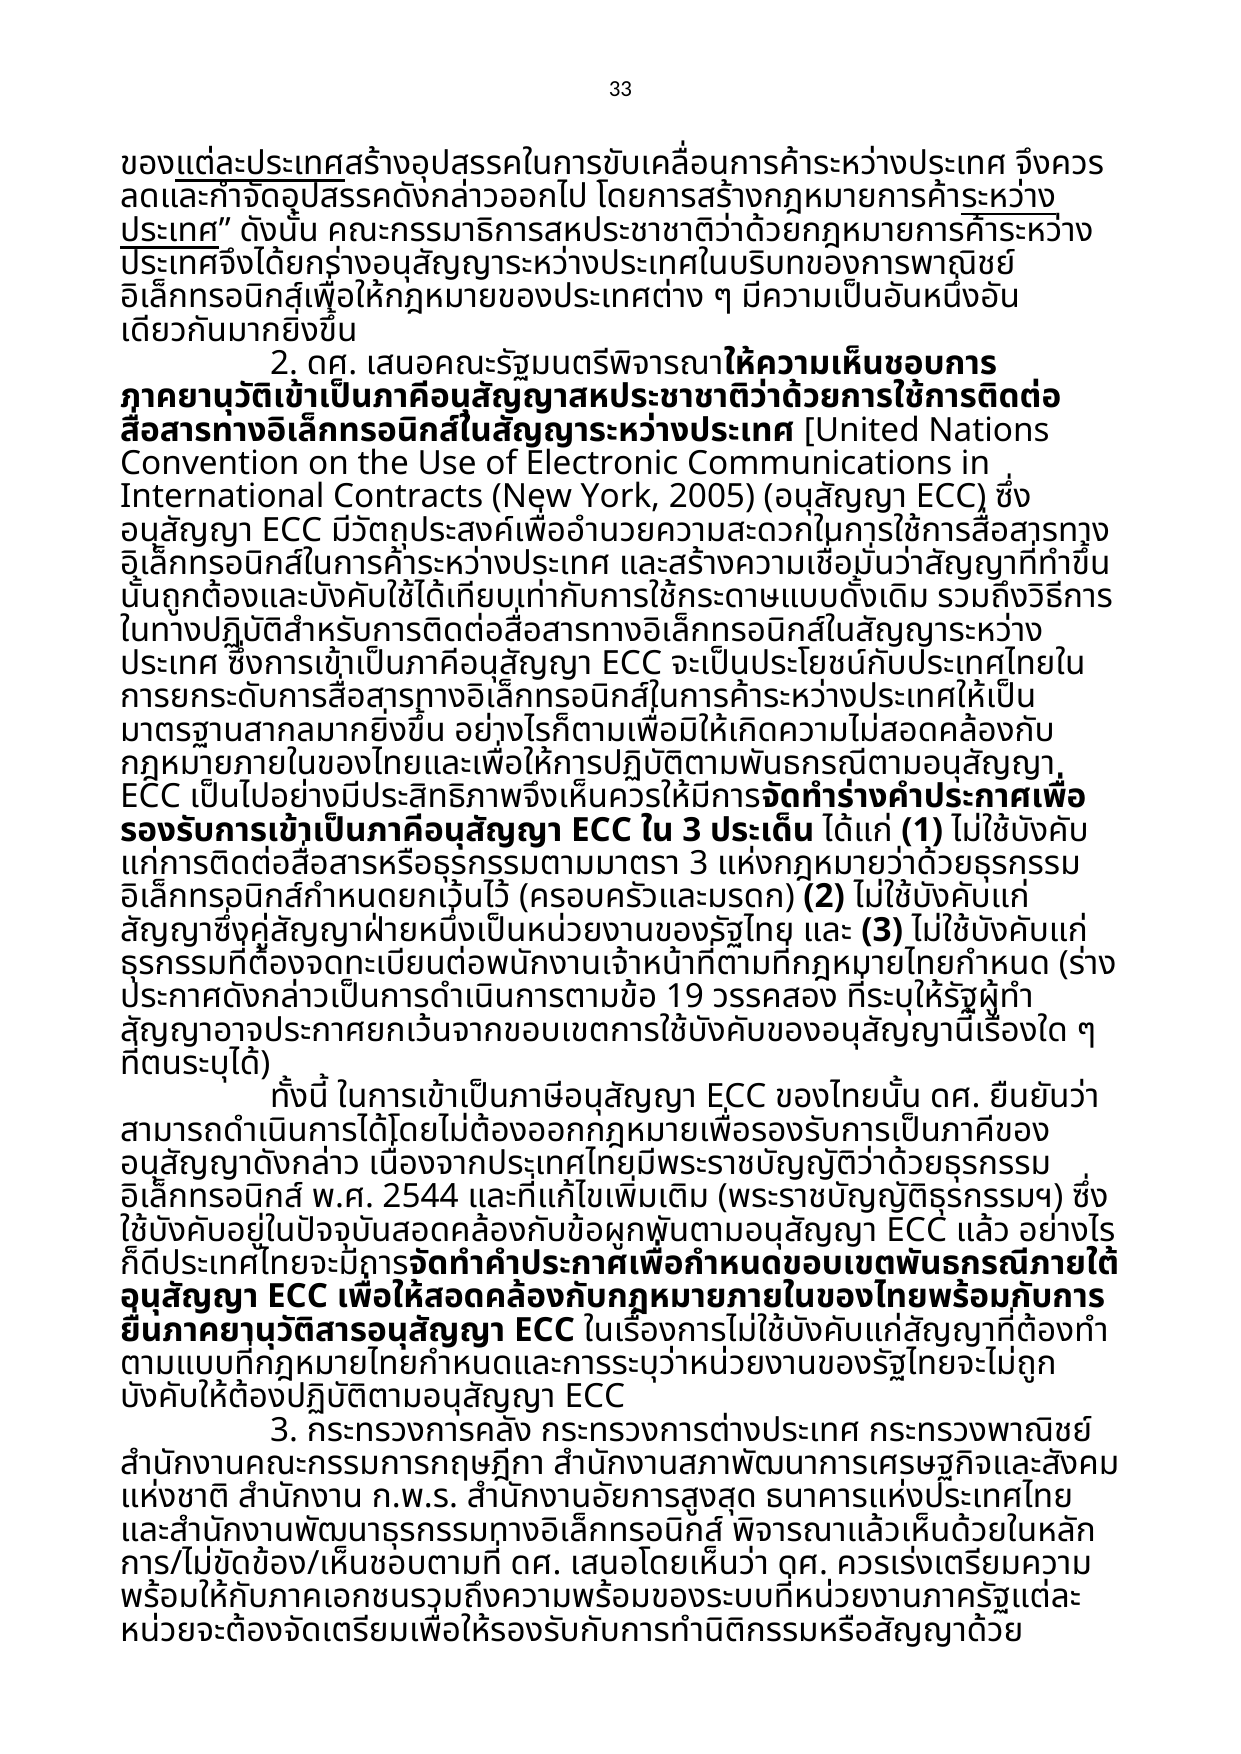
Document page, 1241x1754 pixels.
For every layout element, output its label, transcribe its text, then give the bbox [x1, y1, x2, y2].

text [120, 148, 1120, 348]
text 2. ดศ. เสนอคณะรัฐมนตรีพิจารณาให้ความเห็นชอบการภาคยานุวัติเข้าเป็นภาคีอนุสัญญาสหประชาชาติว่าด้วยการใช้การติดต่อสื่อสารทางอิเล็กทรอนิกส์ในสัญญาระหว่างประเทศ [United Nations Convention on the Use of Electronic Communications in International Contracts (New York, 2005) (อนุสัญญา ECC) ซึ่งอนุสัญญา ECC มีวัตถุประสงค์เพื่ออำนวยความสะดวกในการใช้การสื่อสารทางอิเล็กทรอนิกส์ในการค้าระหว่างประเทศ และสร้างความเชื่อมั่นว่าสัญญาที่ทำขึ้นนั้นถูกต้องและบังคับใช้ได้เทียบเท่ากับการใช้กระดาษแบบดั้งเดิม รวมถึงวิธีการในทางปฏิบัติสำหรับการติดต่อสื่อสารทางอิเล็กทรอนิกส์ในสัญญาระหว่างประเทศ ซึ่งการเข้าเป็นภาคีอนุสัญญา ECC จะเป็นประโยชน์กับประเทศไทยในการยกระดับการสื่อสารทางอิเล็กทรอนิกส์ในการค้าระหว่างประเทศให้เป็นมาตรฐานสากลมากยิ่งขึ้น อย่างไรก็ตามเพื่อมิให้เกิดความไม่สอดคล้องกับกฎหมายภายในของไทยและเพื่อให้การปฏิบัติตามพันธกรณีตามอนุสัญญา ECC เป็นไปอย่างมีประสิทธิภาพจึงเห็นควรให้มีการจัดทำร่างคำประกาศเพื่อรองรับการเข้าเป็นภาคีอนุสัญญา ECC ใน 3 ประเด็น ได้แก่ (1) ไม่ใช้บังคับแก่การติดต่อสื่อสารหรือธุรกรรมตามมาตรา 3 แห่งกฎหมายว่าด้วยธุรกรรมอิเล็กทรอนิกส์กำหนดยกเว้นไว้ (ครอบครัวและมรดก) (2) ไม่ใช้บังคับแก่สัญญาซึ่งคู่สัญญาฝ่ายหนึ่งเป็นหน่วยงานของรัฐไทย และ (3) ไม่ใช้บังคับแก่ธุรกรรมที่ต้องจดทะเบียนต่อพนักงานเจ้าหน้าที่ตามที่กฎหมายไทยกำหนด (ร่างประกาศดังกล่าวเป็นการดำเนินการตามข้อ 19 วรรคสอง ที่ระบุให้รัฐผู้ทำสัญญาอาจประกาศยกเว้นจากขอบเขตการใช้บังคับของอนุสัญญานี้เรื่องใด ๆ ที่ตนระบุได้) [120, 348, 1120, 1081]
text ทั้งนี้ ในการเข้าเป็นภาษีอนุสัญญา ECC ของไทยนั้น ดศ. ยืนยันว่าสามารถดำเนินการได้โดยไม่ต้องออกกฎหมายเพื่อรองรับการเป็นภาคีของอนุสัญญาดังกล่าว เนื่องจากประเทศไทยมีพระราชบัญญัติว่าด้วยธุรกรรมอิเล็กทรอนิกส์ พ.ศ. 2544 และที่แก้ไขเพิ่มเติม (พระราชบัญญัติธุรกรรมฯ) ซึ่งใช้บังคับอยู่ในปัจจุบันสอดคล้องกับข้อผูกพันตามอนุสัญญา ECC แล้ว อย่างไรก็ดีประเทศไทยจะมีการจัดทำคำประกาศเพื่อกำหนดขอบเขตพันธกรณีภายใต้อนุสัญญา ECC เพื่อให้สอดคล้องกับกฎหมายภายในของไทยพร้อมกับการยื่นภาคยานุวัติสารอนุสัญญา ECC ในเรื่องการไม่ใช้บังคับแก่สัญญาที่ต้องทำตามแบบที่กฎหมายไทยกำหนดและการระบุว่าหน่วยงานของรัฐไทยจะไม่ถูกบังคับให้ต้องปฏิบัติตามอนุสัญญา ECC [120, 1081, 1120, 1414]
text 3. กระทรวงการคลัง กระทรวงการต่างประเทศ กระทรวงพาณิชย์ สำนักงานคณะกรรมการกฤษฎีกา สำนักงานสภาพัฒนาการเศรษฐกิจและสังคมแห่งชาติ สำนักงาน ก.พ.ร. สำนักงานอัยการสูงสุด ธนาคารแห่งประเทศไทย และสำนักงานพัฒนาธุรกรรมทางอิเล็กทรอนิกส์ พิจารณาแล้วเห็นด้วยในหลักการ/ไม่ขัดข้อง/เห็นชอบตามที่ ดศ. เสนอโดยเห็นว่า ดศ. ควรเร่งเตรียมความพร้อมให้กับภาคเอกชนรวมถึงความพร้อมของระบบที่หน่วยงานภาครัฐแต่ละหน่วยจะต้องจัดเตรียมเพื่อให้รองรับกับการทำนิติกรรมหรือสัญญาด้วย [120, 1414, 1120, 1648]
